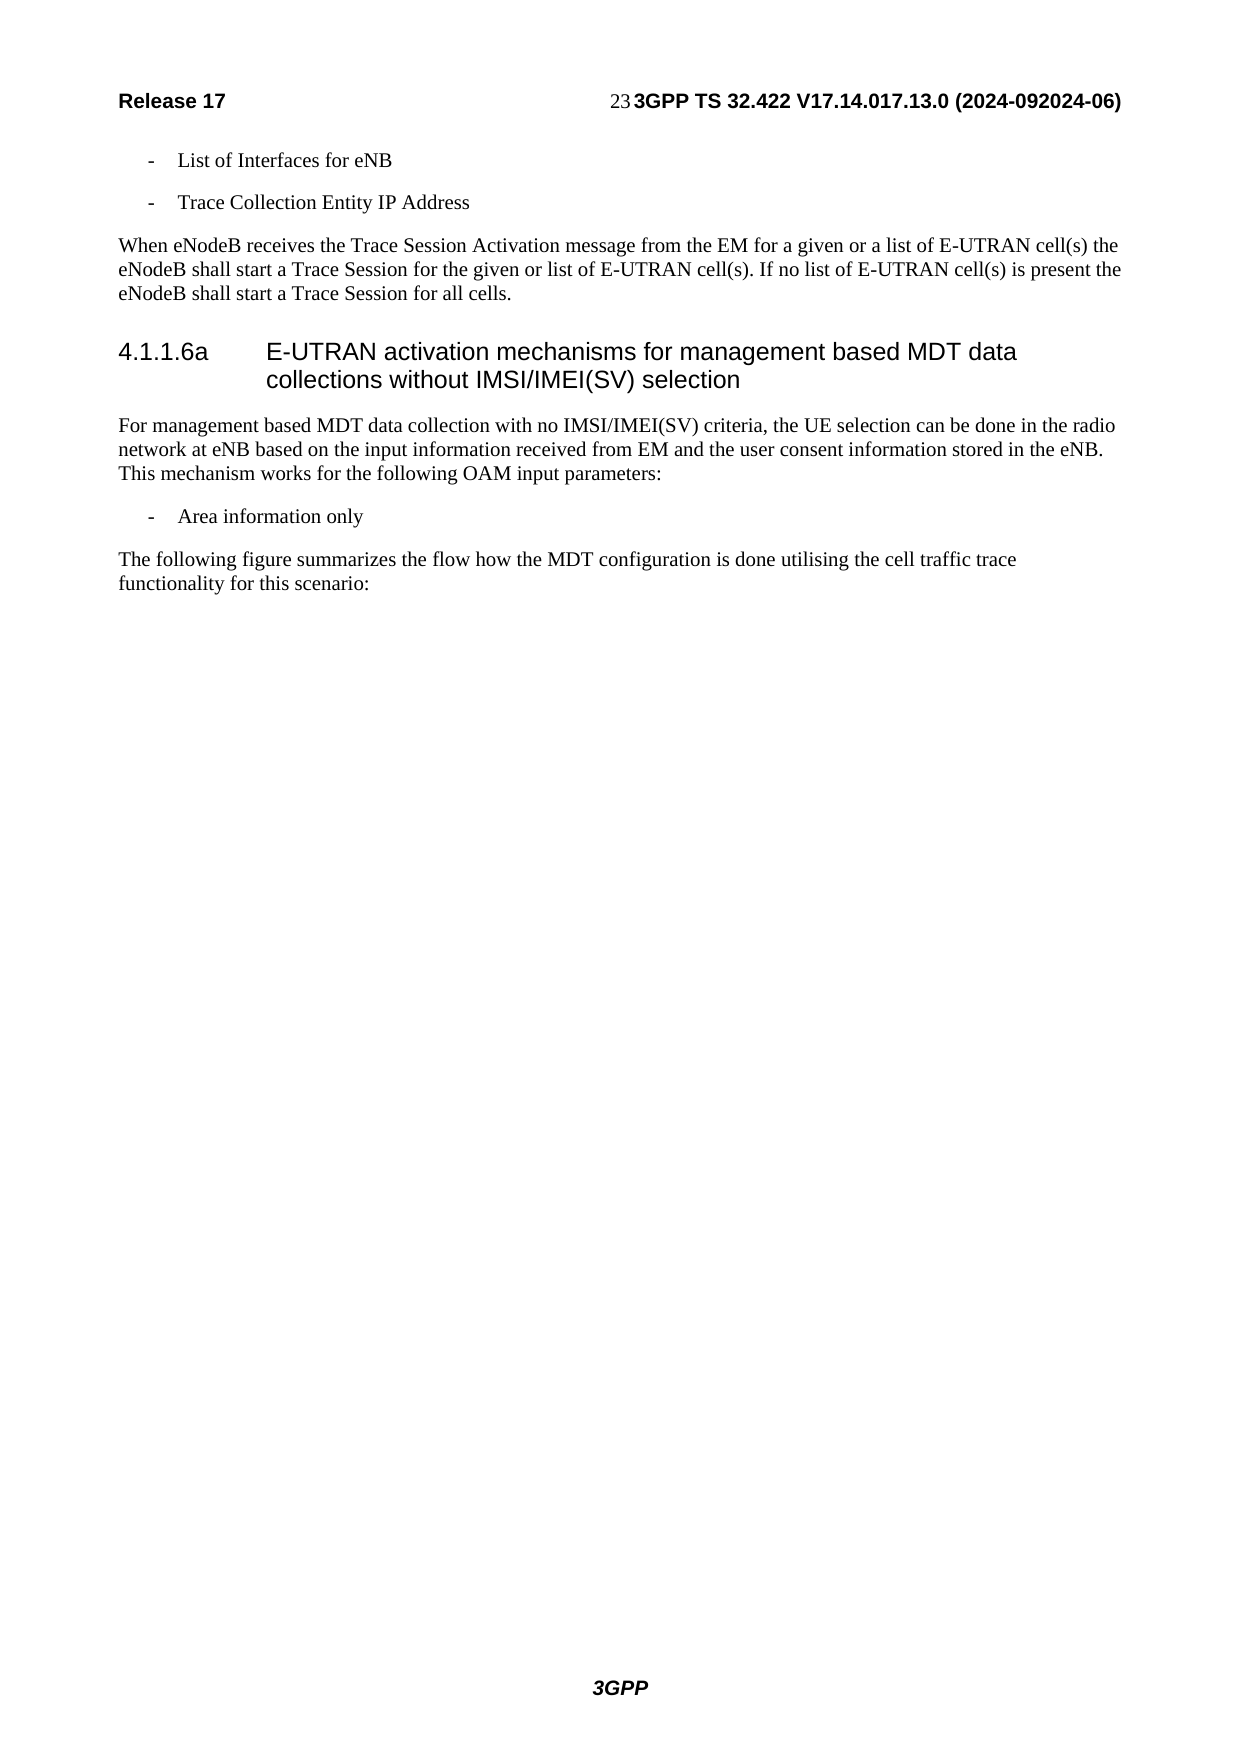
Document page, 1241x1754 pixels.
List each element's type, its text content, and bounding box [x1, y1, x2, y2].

text The following figure summarizes the flow how the MDT configuration is done utilising the cell traffic trace functionality for this scenario: [118, 547, 1122, 595]
text - List of Interfaces for eNB [148, 147, 1122, 172]
subtitle 4.1.1.6a E-UTRAN activation mechanisms for management based MDT data collections without IMSI/IMEI(SV) selection [118, 337, 1122, 394]
text For management based MDT data collection with no IMSI/IMEI(SV) criteria, the UE selection can be done in the radio network at eNB based on the input information received from EM and the user consent information stored in the eNB. This mechanism works for the following OAM input parameters: [118, 413, 1122, 485]
text When eNodeB receives the Trace Session Activation message from the EM for a given or a list of E-UTRAN cell(s) the eNodeB shall start a Trace Session for the given or list of E-UTRAN cell(s). If no list of E-UTRAN cell(s) is present the eNodeB shall start a Trace Session for all cells. [118, 233, 1122, 305]
text - Area information only [148, 504, 1122, 528]
text - Trace Collection Entity IP Address [148, 190, 1122, 214]
